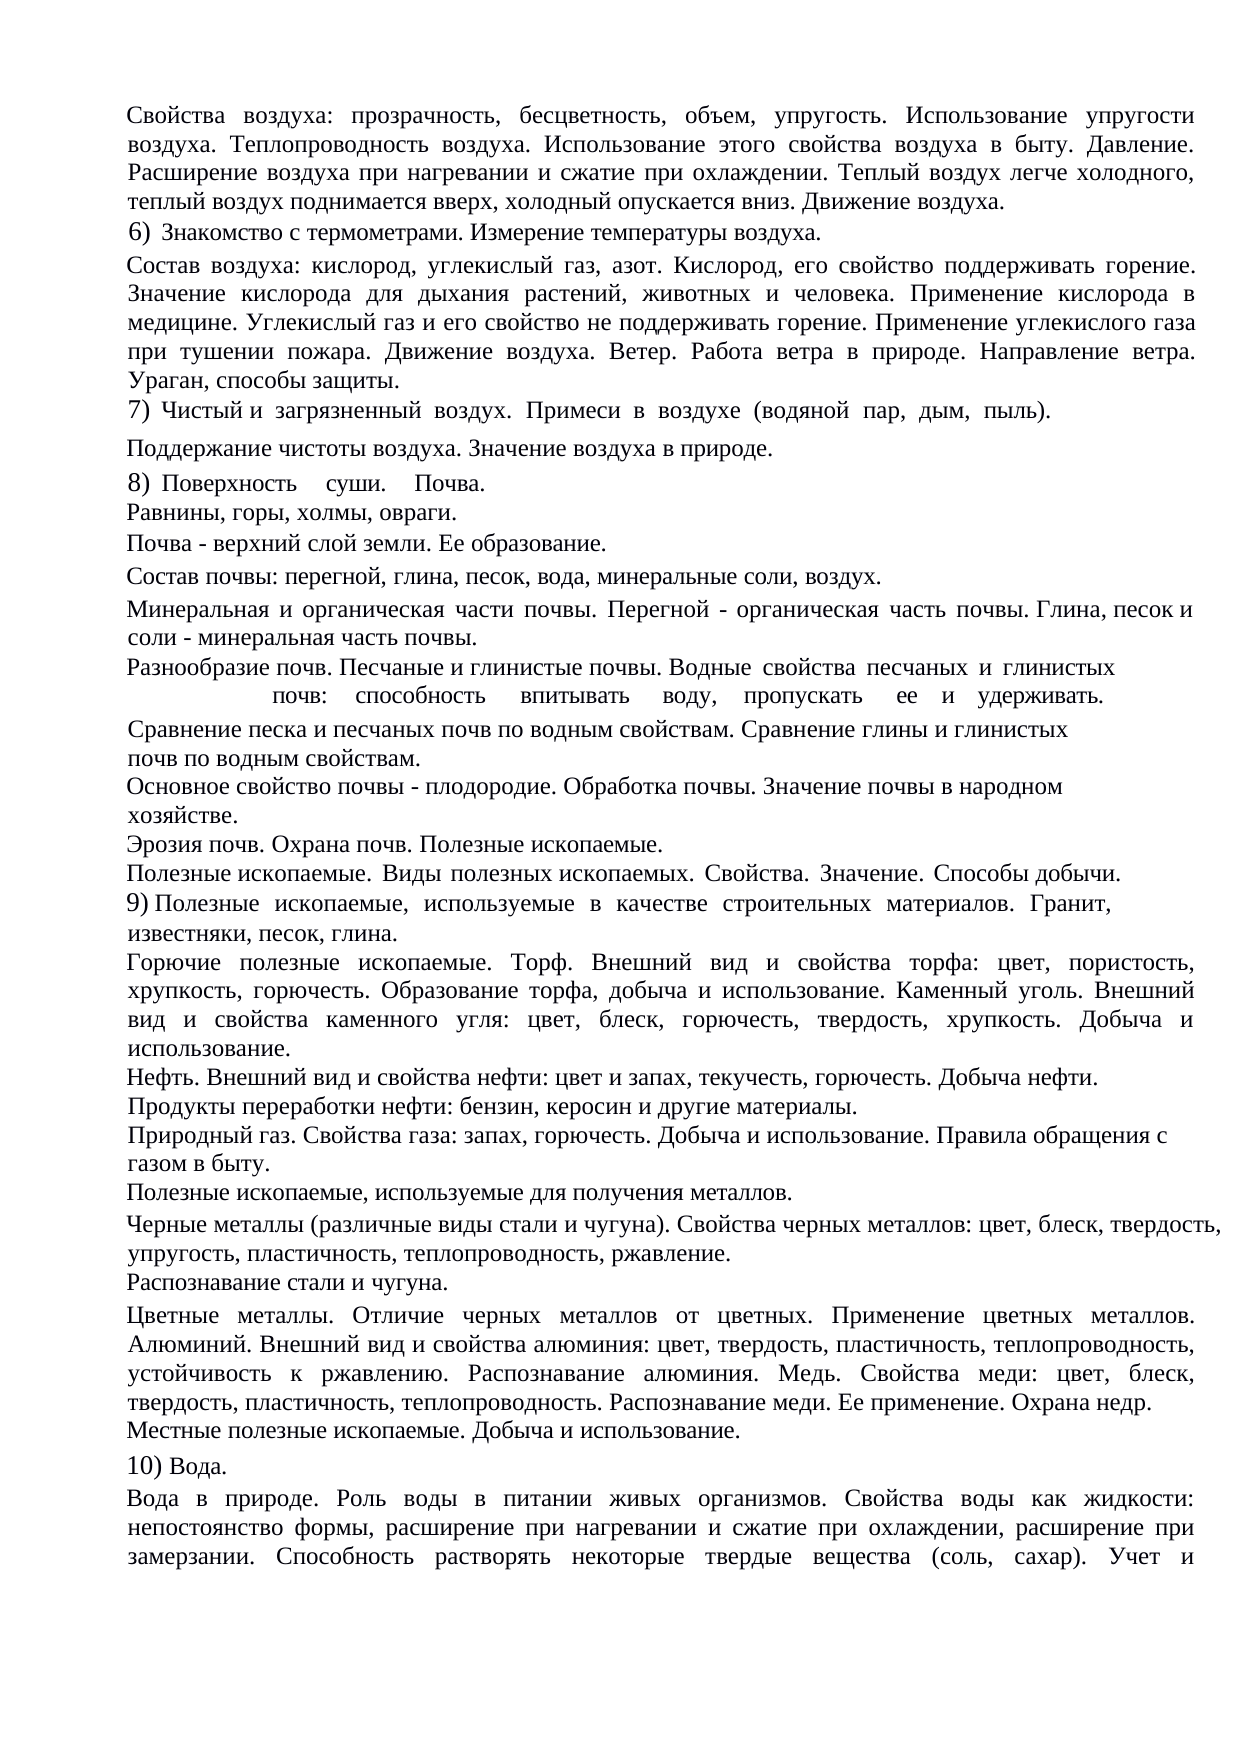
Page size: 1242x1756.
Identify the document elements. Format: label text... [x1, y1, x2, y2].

text Природный газ. Свойства газа: запах, горючесть. Добыча и использование. Правила обращения с газом в быту. [127, 1120, 1176, 1177]
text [126, 1483, 1195, 1570]
text Нефть. Внешний вид и свойства нефти: цвет и запах, текучесть, горючесть. Добыча нефти. Продукты переработки нефти: бензин, керосин и другие материалы. [126, 1062, 1176, 1120]
text Основное свойство почвы - плодородие. Обработка почвы. Значение почвы в народном хозяйстве. [126, 771, 1114, 829]
list Знакомство с термометрами. Измерение температуры воздуха. [128, 215, 1242, 246]
list Полезные ископаемые, используемые в качестве строительных материалов. Гранит, известняки, песок, глина. [126, 886, 1197, 946]
text Разнообразие почв. Песчаные и глинистые почвы. Водные свойства песчаных и глинистых почв: способность впитывать воду, пропускать ее и удерживать. [126, 652, 1181, 709]
text Полезные ископаемые, используемые для получения металлов. [126, 1177, 1242, 1206]
list Вода. [126, 1449, 1242, 1480]
text Эрозия почв. Охрана почв. Полезные ископаемые. [126, 829, 722, 858]
text Распознавание стали и чугуна. [126, 1267, 1242, 1296]
text Местные полезные ископаемые. Добыча и использование. [126, 1415, 1242, 1444]
list Поверхность суши. Почва. Равнины, горы, холмы, овраги. [126, 466, 560, 526]
text Минеральная и органическая части почвы. Перегной - органическая часть почвы. Глина, песок и соли - минеральная часть почвы. [126, 594, 1193, 651]
text Горючие полезные ископаемые. Торф. Внешний вид и свойства торфа: цвет, пористость, хрупкость, горючесть. Образование торфа, добыча и использование. Каменный уголь. Внешний вид и свойства каменного угля: цвет, блеск, горючесть, твердость, хрупкость. Добыча и использование. [126, 947, 1196, 1062]
text Цветные металлы. Отличие черных металлов от цветных. Применение цветных металлов. Алюминий. Внешний вид и свойства алюминия: цвет, твердость, пластичность, теплопроводность, устойчивость к ржавлению. Распознавание алюминия. Медь. Свойства меди: цвет, блеск, твердость, пластичность, теплопроводность. Распознавание меди. Ее применение. Охрана недр. [126, 1300, 1196, 1415]
text Состав почвы: перегной, глина, песок, вода, минеральные соли, воздух. [126, 561, 1242, 589]
text Почва - верхний слой земли. Ее образование. [126, 528, 1242, 557]
text Черные металлы (различные виды стали и чугуна). Свойства черных металлов: цвет, блеск, твердость, упругость, пластичность, теплопроводность, ржавление. [126, 1209, 1242, 1267]
text Свойства воздуха: прозрачность, бесцветность, объем, упругость. Использование упругости воздуха. Теплопроводность воздуха. Использование этого свойства воздуха в быту. Давление. Расширение воздуха при нагревании и сжатие при охлаждении. Теплый воздух легче холодного, теплый воздух поднимается вверх, холодный опускается вниз. Движение воздуха. [126, 100, 1196, 215]
list Чистый и загрязненный воздух. Примеси в воздухе (водяной пар, дым, пыль). [127, 393, 1242, 425]
text Поддержание чистоты воздуха. Значение воздуха в природе. [126, 433, 1242, 461]
text Состав воздуха: кислород, углекислый газ, азот. Кислород, его свойство поддерживать горение. Значение кислорода для дыхания растений, животных и человека. Применение кислорода в медицине. Углекислый газ и его свойство не поддерживать горение. Применение углекислого газа при тушении пожара. Движение воздуха. Ветер. Работа ветра в природе. Направление ветра. Ураган, способы защиты. [126, 250, 1197, 393]
text Сравнение песка и песчаных почв по водным свойствам. Сравнение глины и глинистых почв по водным свойствам. [127, 714, 1114, 771]
text Полезные ископаемые. Виды полезных ископаемых. Свойства. Значение. Способы добычи. [126, 858, 1176, 886]
